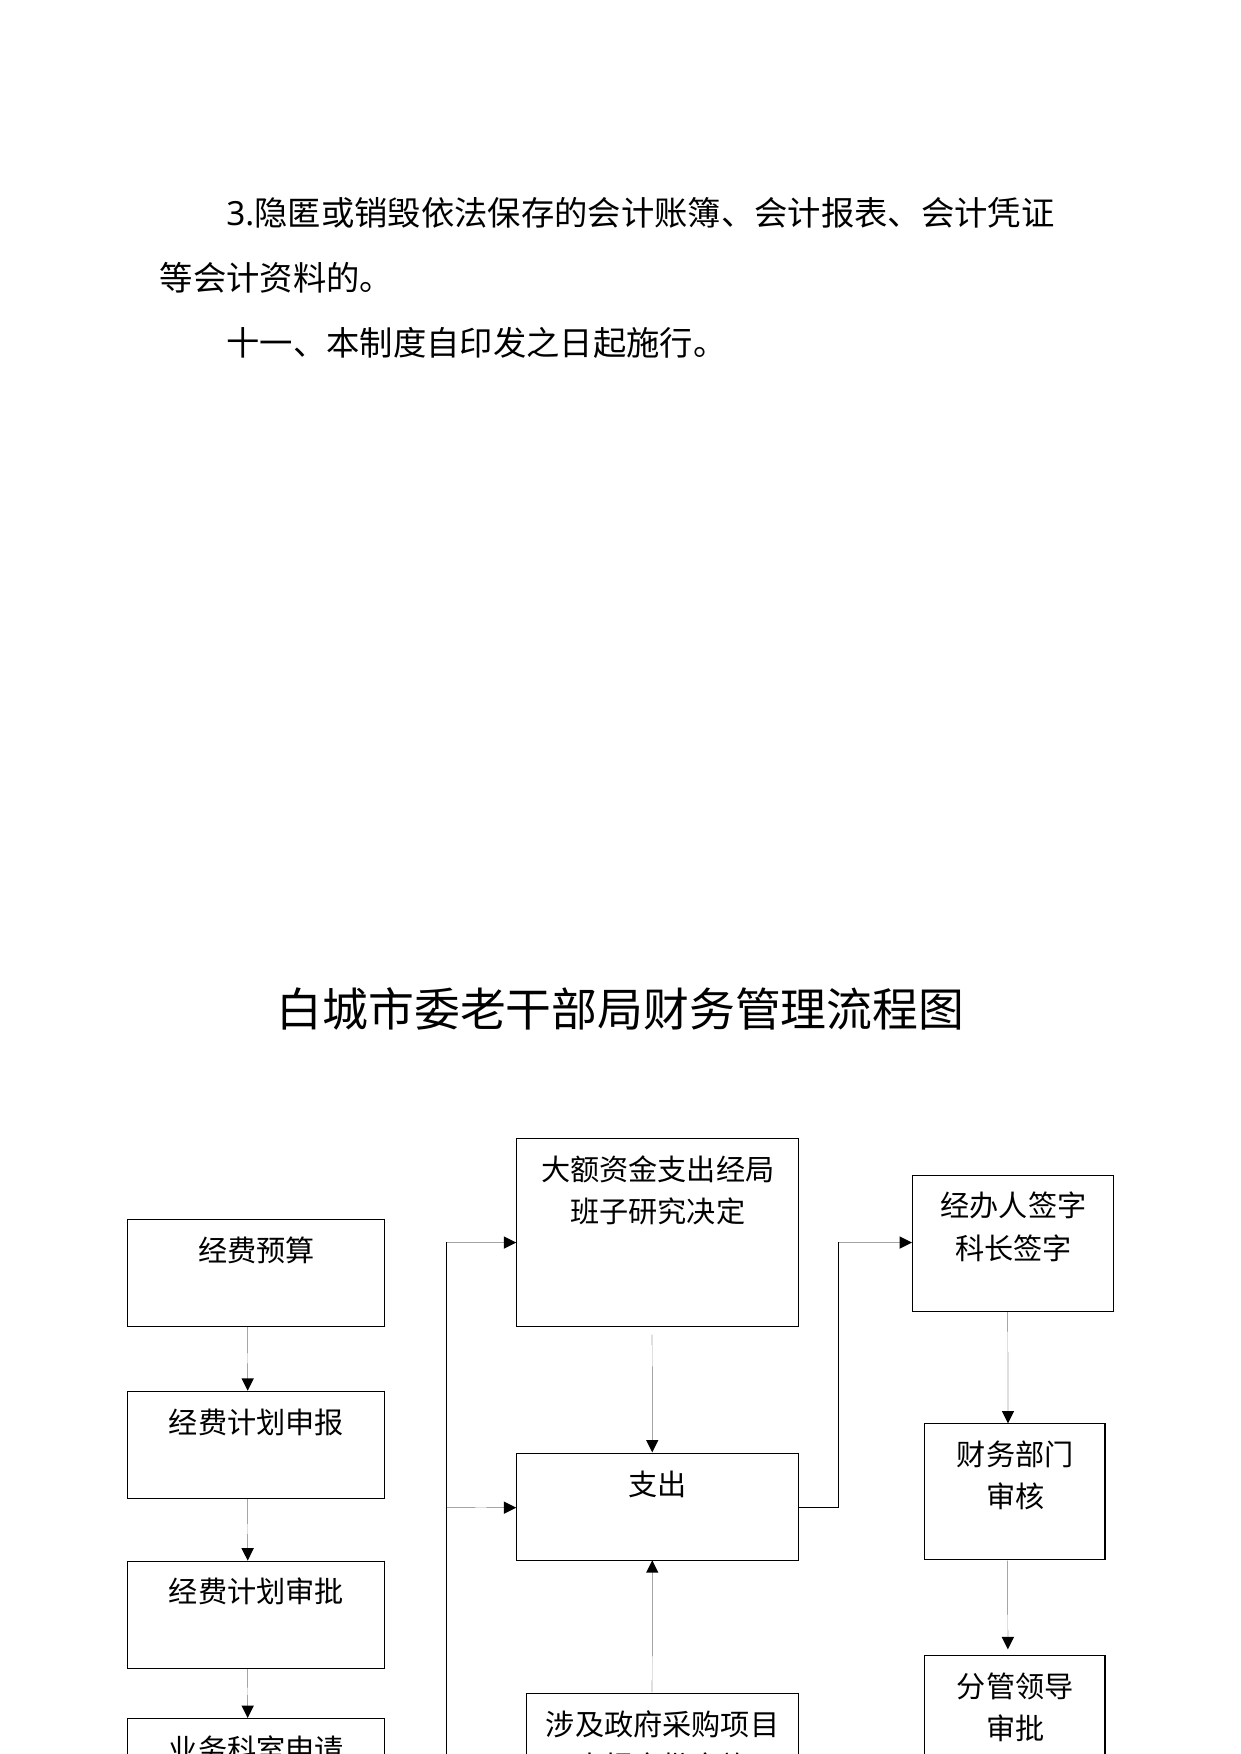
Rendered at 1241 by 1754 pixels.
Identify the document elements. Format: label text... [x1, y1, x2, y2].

text 3.隐匿或销毁依法保存的会计账簿、会计报表、会计凭证等会计资料的。 [159, 178, 1081, 308]
text 十一、本制度自印发之日起施行。 [159, 308, 1081, 373]
text 白城市委老干部局财务管理流程图 [159, 958, 1081, 1056]
